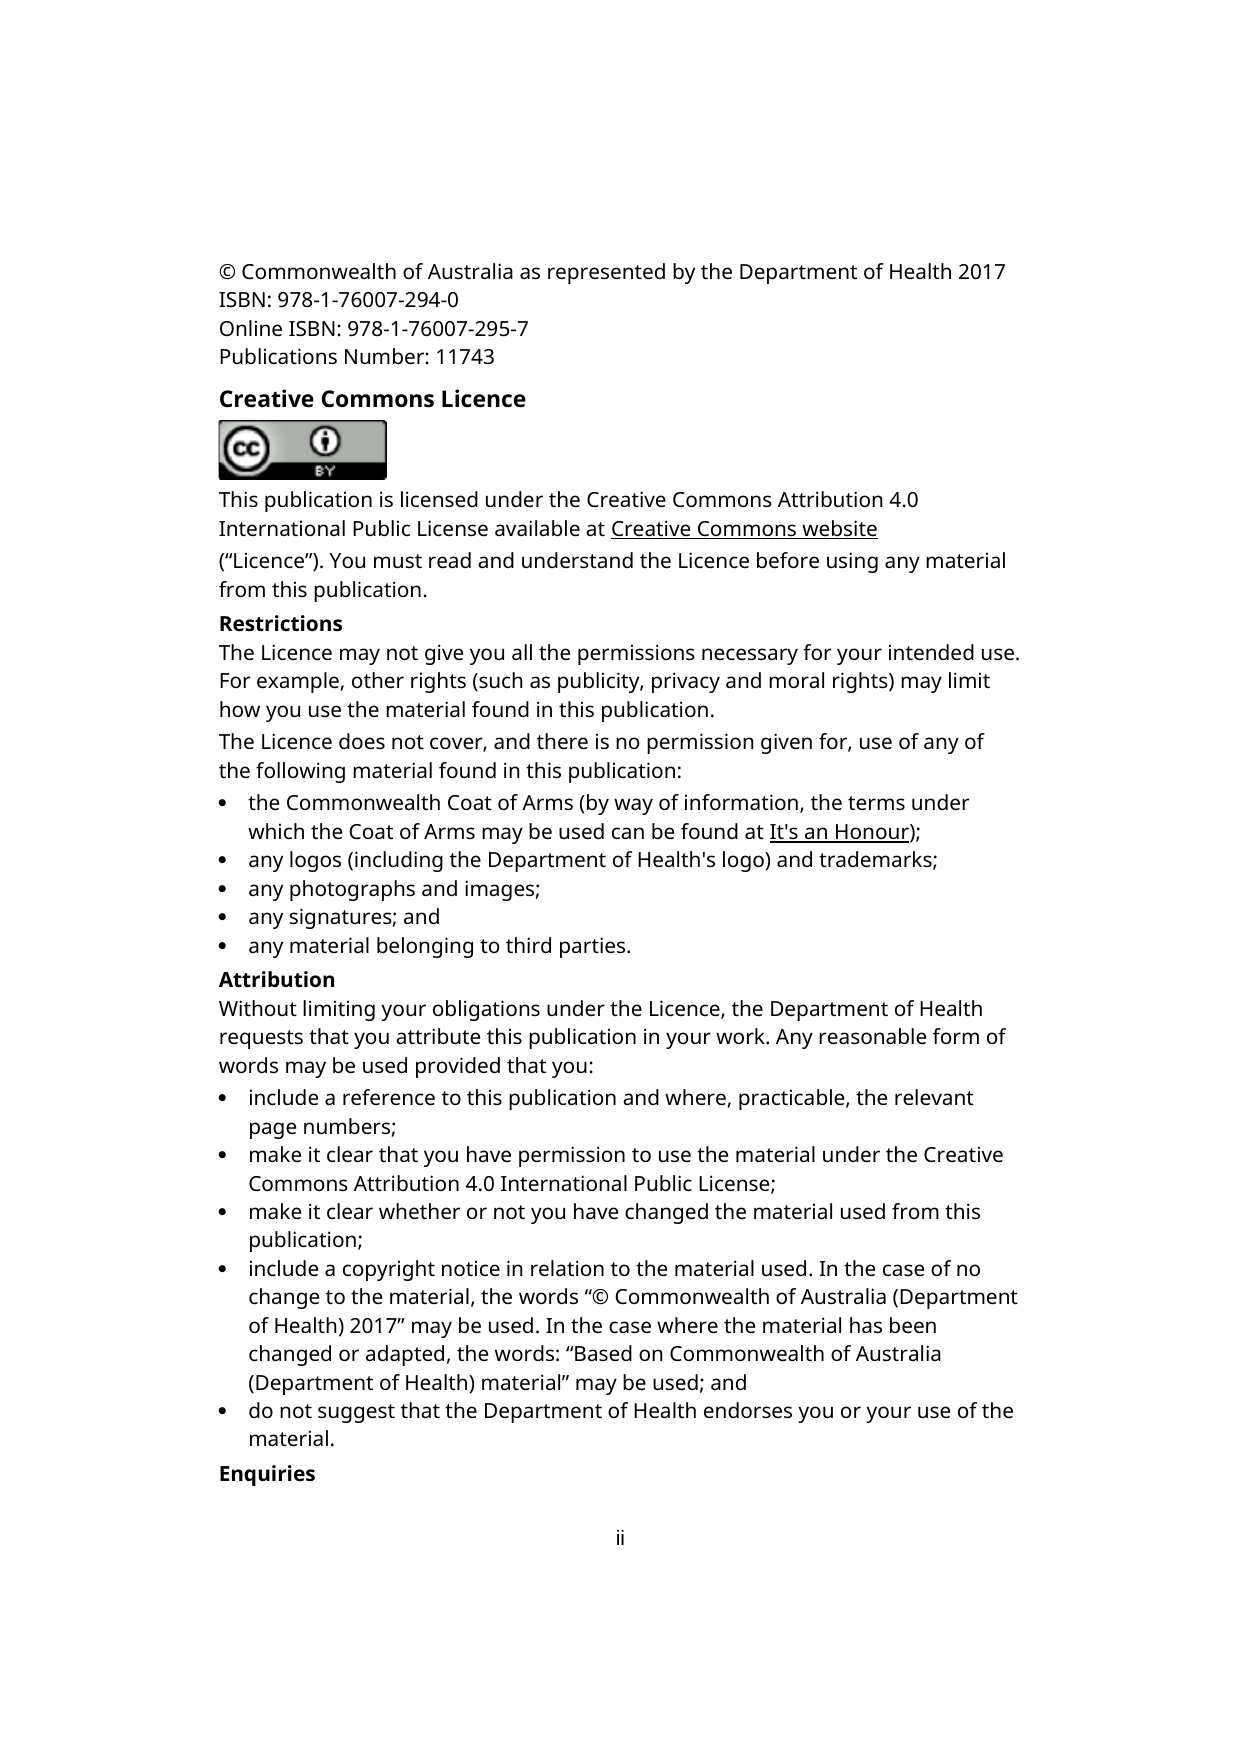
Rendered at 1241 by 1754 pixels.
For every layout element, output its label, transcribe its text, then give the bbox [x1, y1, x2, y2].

list any photographs and images; [218, 874, 1022, 902]
list any material belonging to third parties. [218, 931, 1022, 959]
picture [218, 420, 387, 480]
text Without limiting your obligations under the Licence, the Department of Health requests that you attribute this publication in your work. Any reasonable form of words may be used provided that you: [218, 994, 1022, 1079]
list make it clear that you have permission to use the material under the Creative Commons Attribution 4.0 International Public License; [218, 1140, 1022, 1197]
list do not suggest that the Department of Health endorses you or your use of the material. [218, 1396, 1022, 1453]
text Creative Commons Licence [218, 383, 1022, 414]
text Attribution [218, 965, 1022, 994]
list the Commonwealth Coat of Arms (by way of information, the terms under which the Coat of Arms may be used can be found at It's an Honour); [218, 788, 1022, 845]
text (“Licence”). You must read and understand the Licence before using any material from this publication. [218, 546, 1022, 603]
text Enquiries [218, 1459, 1022, 1488]
text ISBN: 978-1-76007-294-0 [218, 285, 1022, 314]
text Restrictions [218, 609, 1022, 638]
list any signatures; and [218, 902, 1022, 931]
text © Commonwealth of Australia as represented by the Department of Health 2017 [218, 257, 1022, 285]
list include a reference to this publication and where, practicable, the relevant page numbers; [218, 1083, 1022, 1140]
list include a copyright notice in relation to the material used. In the case of no change to the material, the words “© Commonwealth of Australia (Department of Health) 2017” may be used. In the case where the material has been changed or adapted, the words: “Based on Commonwealth of Australia (Department of Health) material” may be used; and [218, 1254, 1022, 1396]
text This publication is licensed under the Creative Commons Attribution 4.0 International Public License available at Creative Commons website [218, 485, 1022, 542]
text Publications Number: 11743 [218, 342, 1022, 371]
text The Licence does not cover, and there is no permission given for, use of any of the following material found in this publication: [218, 727, 1022, 784]
list make it clear whether or not you have changed the material used from this publication; [218, 1197, 1022, 1254]
text The Licence may not give you all the permissions necessary for your intended use. For example, other rights (such as publicity, privacy and moral rights) may limit how you use the material found in this publication. [218, 638, 1022, 723]
list any logos (including the Department of Health's logo) and trademarks; [218, 845, 1022, 874]
text Online ISBN: 978-1-76007-295-7 [218, 314, 1022, 342]
